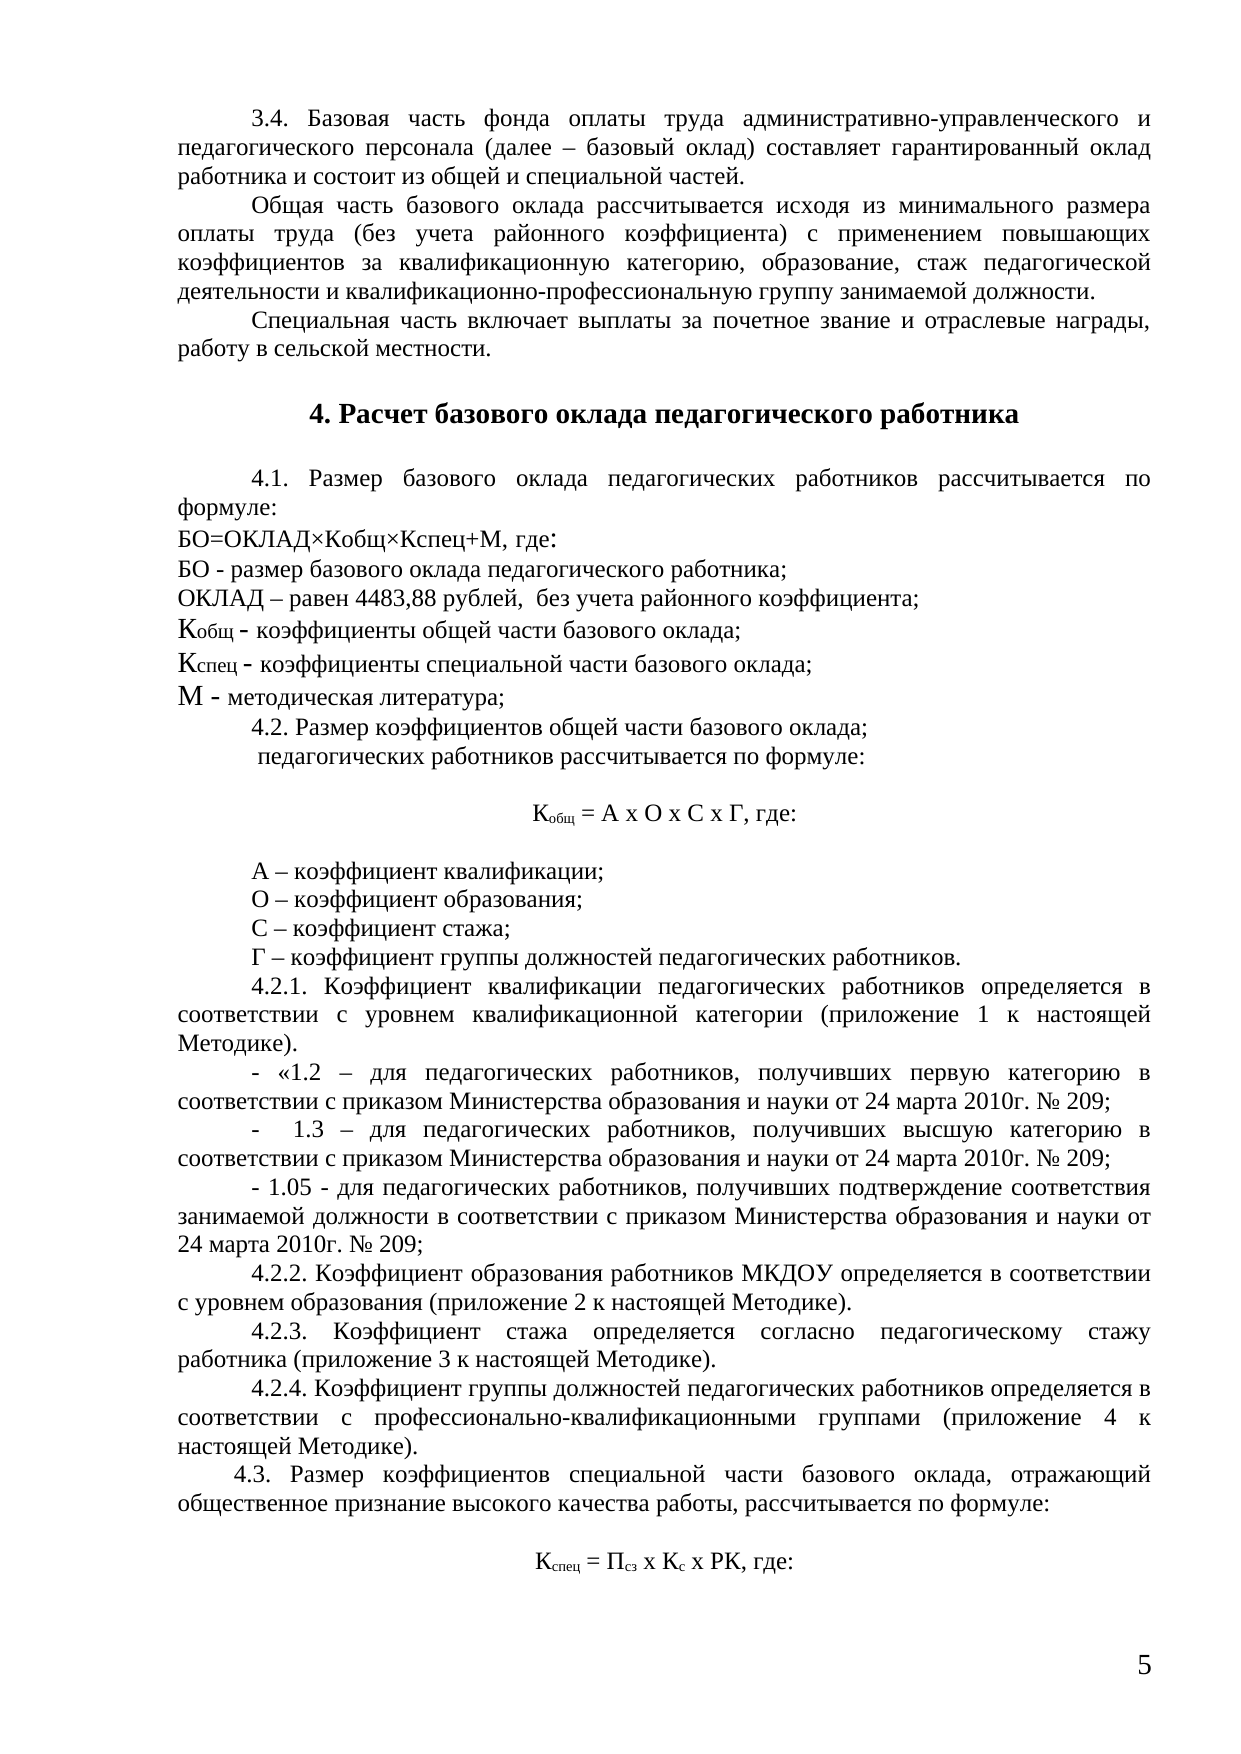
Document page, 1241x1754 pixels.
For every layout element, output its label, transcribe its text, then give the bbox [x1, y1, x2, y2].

text Кобщ = А x О x С x Г, где: [177, 798, 1152, 827]
text 4.2.4. Коэффициент группы должностей педагогических работников определяется в соответствии с профессионально-квалификационными группами (приложение 4 к настоящей Методике). [177, 1373, 1152, 1459]
text Кспец - коэффициенты специальной части базового оклада; [177, 645, 1152, 678]
text М - методическая литература; [177, 678, 1152, 712]
text 4.2. Размер коэффициентов общей части базового оклада; [177, 712, 1152, 741]
text - «1.2 – для педагогических работников, получивших первую категорию в соответствии с приказом Министерства образования и науки от 24 марта 2010г. № 209; [177, 1057, 1152, 1114]
text Г – коэффициент группы должностей педагогических работников. [177, 942, 1152, 971]
text Специальная часть включает выплаты за почетное звание и отраслевые награды, работу в сельской местности. [177, 305, 1152, 362]
text БО - размер базового оклада педагогического работника; [177, 554, 1152, 583]
text 4.3. Размер коэффициентов специальной части базового оклада, отражающий общественное признание высокого качества работы, рассчитывается по формуле: [177, 1459, 1152, 1517]
text Кспец = Псз x Кс х РК, где: [177, 1546, 1152, 1574]
text - 1.3 – для педагогических работников, получивших высшую категорию в соответствии с приказом Министерства образования и науки от 24 марта 2010г. № 209; [177, 1114, 1152, 1172]
text 3.4. Базовая часть фонда оплаты труда административно-управленческого и педагогического персонала (далее – базовый оклад) составляет гарантированный оклад работника и состоит из общей и специальной частей. [177, 103, 1152, 190]
text педагогических работников рассчитывается по формуле: [177, 741, 1152, 769]
text С – коэффициент стажа; [177, 913, 1152, 942]
text А – коэффициент квалификации; [177, 856, 1152, 884]
text 4.2.2. Коэффициент образования работников МКДОУ определяется в соответствии с уровнем образования (приложение 2 к настоящей Методике). [177, 1258, 1152, 1316]
text О – коэффициент образования; [177, 884, 1152, 913]
text 4. Расчет базового оклада педагогического работника [177, 396, 1152, 429]
text Общая часть базового оклада рассчитывается исходя из минимального размера оплаты труда (без учета районного коэффициента) с применением повышающих коэффициентов за квалификационную категорию, образование, стаж педагогической деятельности и квалификационно-профессиональную группу занимаемой должности. [177, 190, 1152, 305]
text БО=ОКЛАД×Кобщ×Кспец+М, где: [177, 520, 1152, 554]
text 4.2.1. Коэффициент квалификации педагогических работников определяется в соответствии с уровнем квалификационной категории (приложение 1 к настоящей Методике). [177, 971, 1152, 1057]
text - 1.05 - для педагогических работников, получивших подтверждение соответствия занимаемой должности в соответствии с приказом Министерства образования и науки от 24 марта 2010г. № 209; [177, 1172, 1152, 1258]
text 4.1. Размер базового оклада педагогических работников рассчитывается по формуле: [177, 463, 1152, 520]
text Кобщ - коэффициенты общей части базового оклада; [177, 611, 1152, 645]
text 4.2.3. Коэффициент стажа определяется согласно педагогическому стажу работника (приложение 3 к настоящей Методике). [177, 1316, 1152, 1373]
text ОКЛАД – равен 4483,88 рублей, без учета районного коэффициента; [177, 583, 1152, 611]
